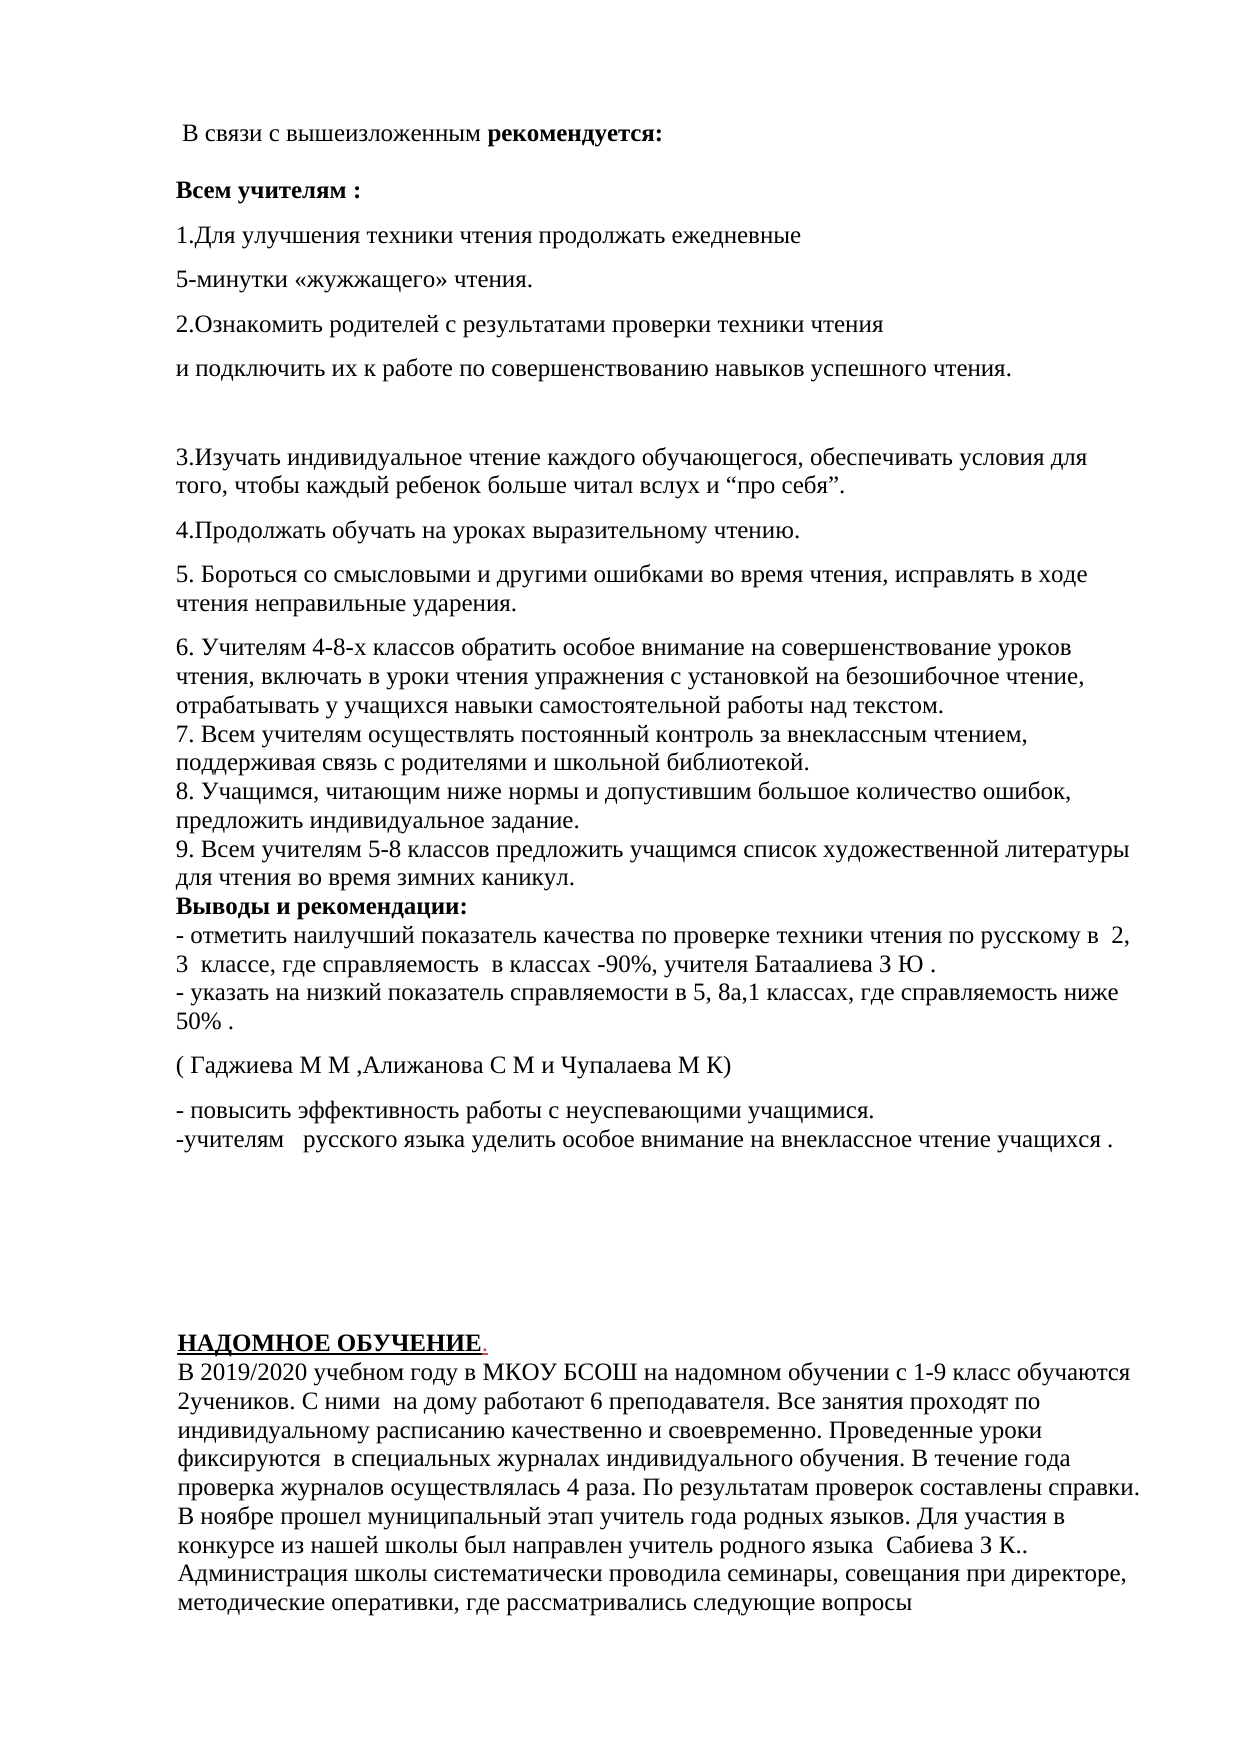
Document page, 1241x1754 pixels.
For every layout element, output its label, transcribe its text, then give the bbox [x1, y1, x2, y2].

text НАДОМНОЕ ОБУЧЕНИЕ. [177, 1328, 1152, 1357]
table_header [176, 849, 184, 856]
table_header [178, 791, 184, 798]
text Администрация школы систематически проводила семинары, совещания при директоре, методические оперативки, где рассматривались следующие вопросы [177, 1558, 1152, 1616]
text В 2019/2020 учебном году в МКОУ БСОШ на надомном обучении с 1-9 класс обучаются 2учеников. С ними на дому работают 6 преподавателя. Все занятия проходят по индивидуальному расписанию качественно и своевременно. Проведенные уроки фиксируются в специальных журналах индивидуального обучения. В течение года проверка журналов осуществлялась 4 раза. По результатам проверок составлены справки. [177, 1357, 1152, 1501]
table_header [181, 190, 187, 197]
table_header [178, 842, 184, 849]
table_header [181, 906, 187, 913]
text В ноябре прошел муниципальный этап учитель года родных языков. Для участия в конкурсе из нашей школы был направлен учитель родного языка Сабиева З К.. [177, 1501, 1152, 1558]
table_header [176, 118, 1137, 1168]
